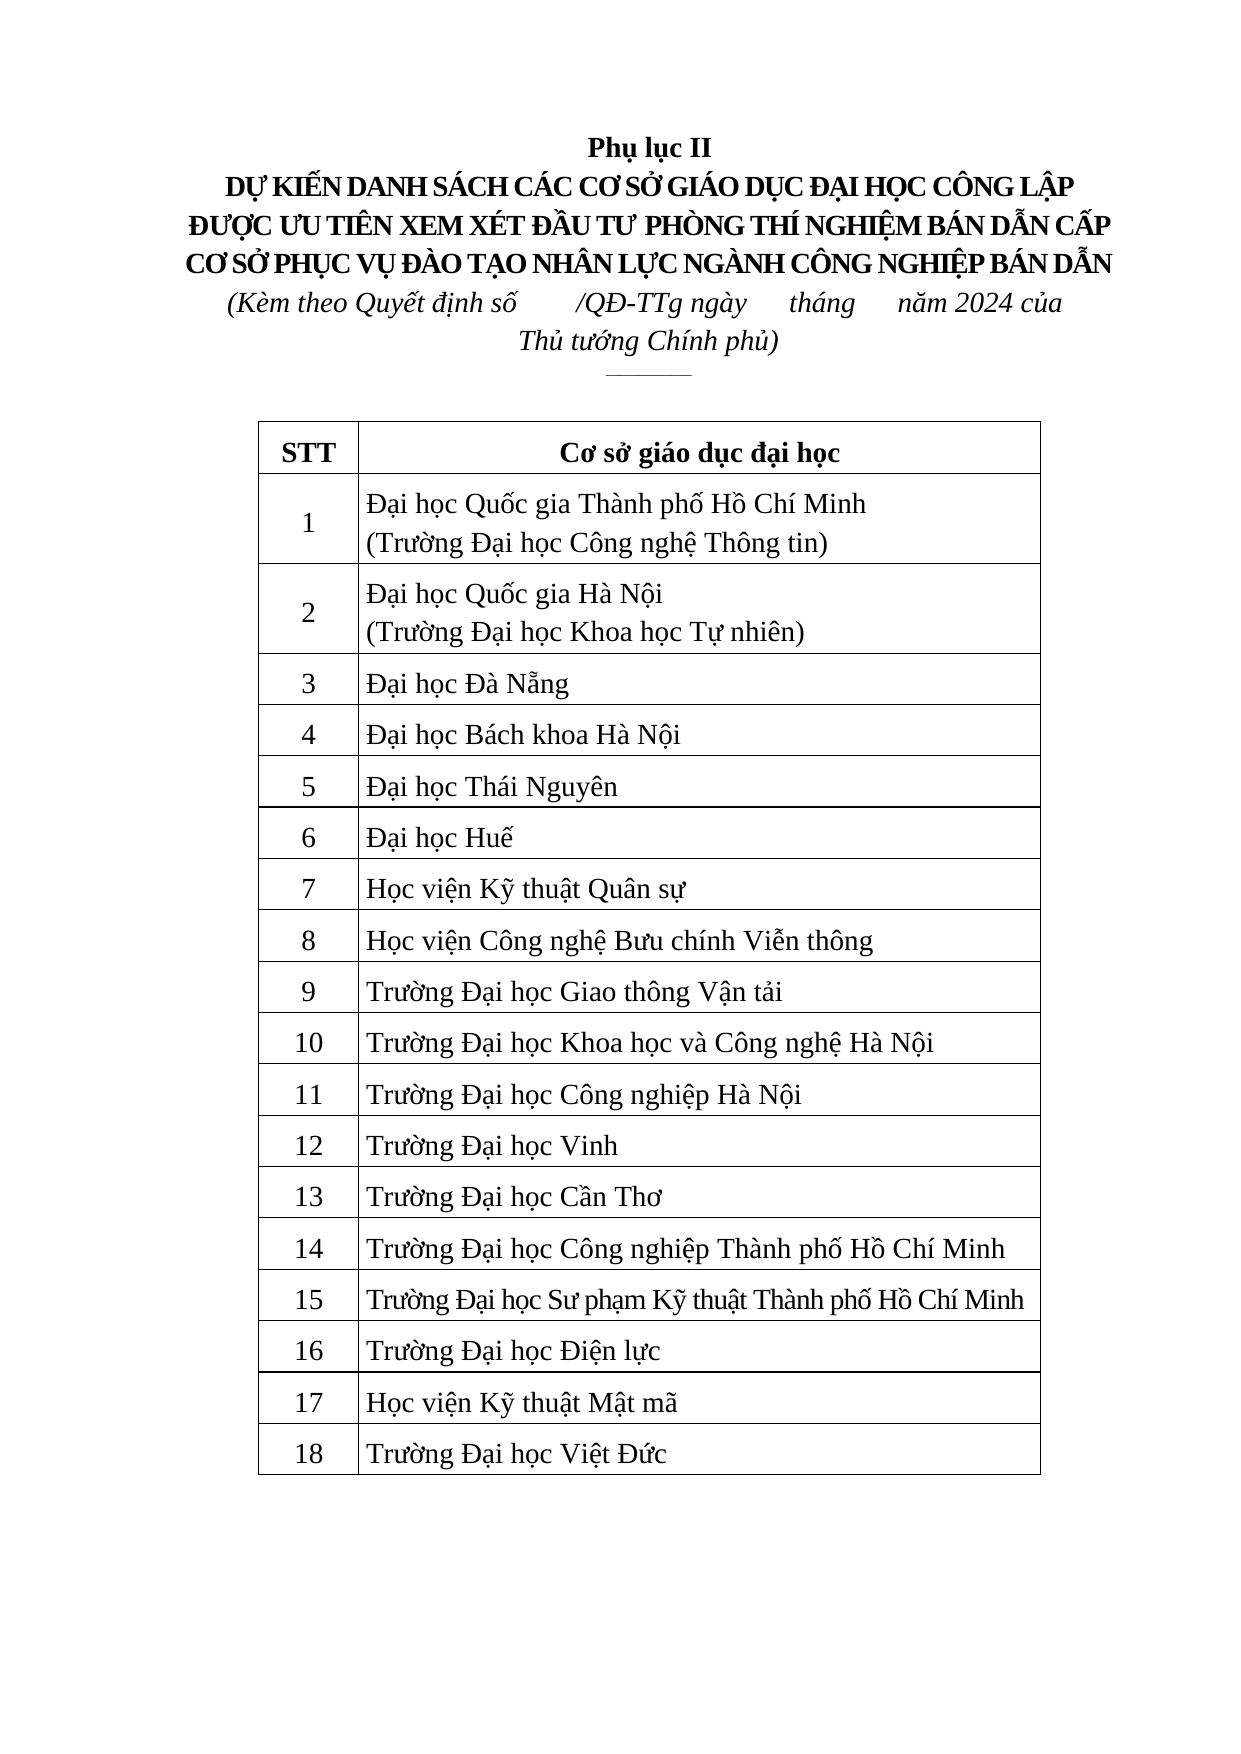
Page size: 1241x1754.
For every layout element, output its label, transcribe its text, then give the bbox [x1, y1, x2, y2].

table_cell 5 [259, 756, 358, 806]
table_cell Trường Đại học Vinh [359, 1116, 1040, 1166]
table_cell 14 [259, 1218, 358, 1269]
table_cell Đại học Quốc gia Thành phố Hồ Chí Minh (Trường Đại học Công nghệ Thông tin) [359, 474, 1040, 562]
table_cell Trường Đại học Điện lực [359, 1321, 1040, 1371]
table_cell Trường Đại học Giao thông Vận tải [359, 962, 1040, 1012]
table_cell 9 [259, 962, 358, 1012]
table_cell 11 [259, 1064, 358, 1114]
table_cell Trường Đại học Công nghiệp Thành phố Hồ Chí Minh [359, 1218, 1040, 1269]
table_cell Học viện Kỹ thuật Quân sự [359, 859, 1040, 909]
text DỰ KIẾN DANH SÁCH CÁC CƠ SỞ GIÁO DỤC ĐẠI HỌC CÔNG LẬP ĐƯỢC ƯU TIÊN XEM XÉT ĐẦU TƯ phòng thí nghiệm bán dẫn cấp cơ sở phục vụ đào tạo nhân lực ngành công nghiệp bán dẫn [177, 169, 1122, 280]
table_cell 15 [259, 1270, 358, 1320]
text Thủ tướng Chính phủ) [177, 323, 1122, 357]
table_cell Học viện Kỹ thuật Mật mã [359, 1373, 1040, 1423]
table_cell 7 [259, 859, 358, 909]
table_cell Trường Đại học Việt Đức [359, 1424, 1040, 1474]
table_cell 4 [259, 705, 358, 755]
table_cell Trường Đại học Công nghiệp Hà Nội [359, 1064, 1040, 1114]
text (Kèm theo Quyết định số /QĐ-TTg ngày tháng năm 2024 của [177, 285, 1122, 318]
table_cell 6 [259, 808, 358, 858]
table_cell 13 [259, 1167, 358, 1217]
text Phụ lục II [177, 131, 1122, 164]
table_cell Học viện Công nghệ Bưu chính Viễn thông [359, 910, 1040, 961]
table_cell Trường Đại học Khoa học và Công nghệ Hà Nội [359, 1013, 1040, 1063]
table_cell 8 [259, 910, 358, 961]
table_cell Trường Đại học Sư phạm Kỹ thuật Thành phố Hồ Chí Minh [359, 1270, 1040, 1320]
table_cell Trường Đại học Cần Thơ [359, 1167, 1040, 1217]
table_header Cơ sở giáo dục đại học [359, 422, 1040, 473]
table_cell Đại học Thái Nguyên [359, 756, 1040, 806]
table_cell Đại học Quốc gia Hà Nội (Trường Đại học Khoa học Tự nhiên) [359, 564, 1040, 652]
table_cell Đại học Đà Nẵng [359, 654, 1040, 704]
table_cell 1 [259, 474, 358, 562]
table_cell Đại học Huế [359, 808, 1040, 858]
table_cell 3 [259, 654, 358, 704]
table_cell 10 [259, 1013, 358, 1063]
table_cell Đại học Bách khoa Hà Nội [359, 705, 1040, 755]
text _____________ [177, 362, 1122, 388]
table_cell 18 [259, 1424, 358, 1474]
table_cell 12 [259, 1116, 358, 1166]
table_cell 17 [259, 1373, 358, 1423]
table_header STT [259, 422, 358, 473]
table_cell 16 [259, 1321, 358, 1371]
table_cell 2 [259, 564, 358, 652]
